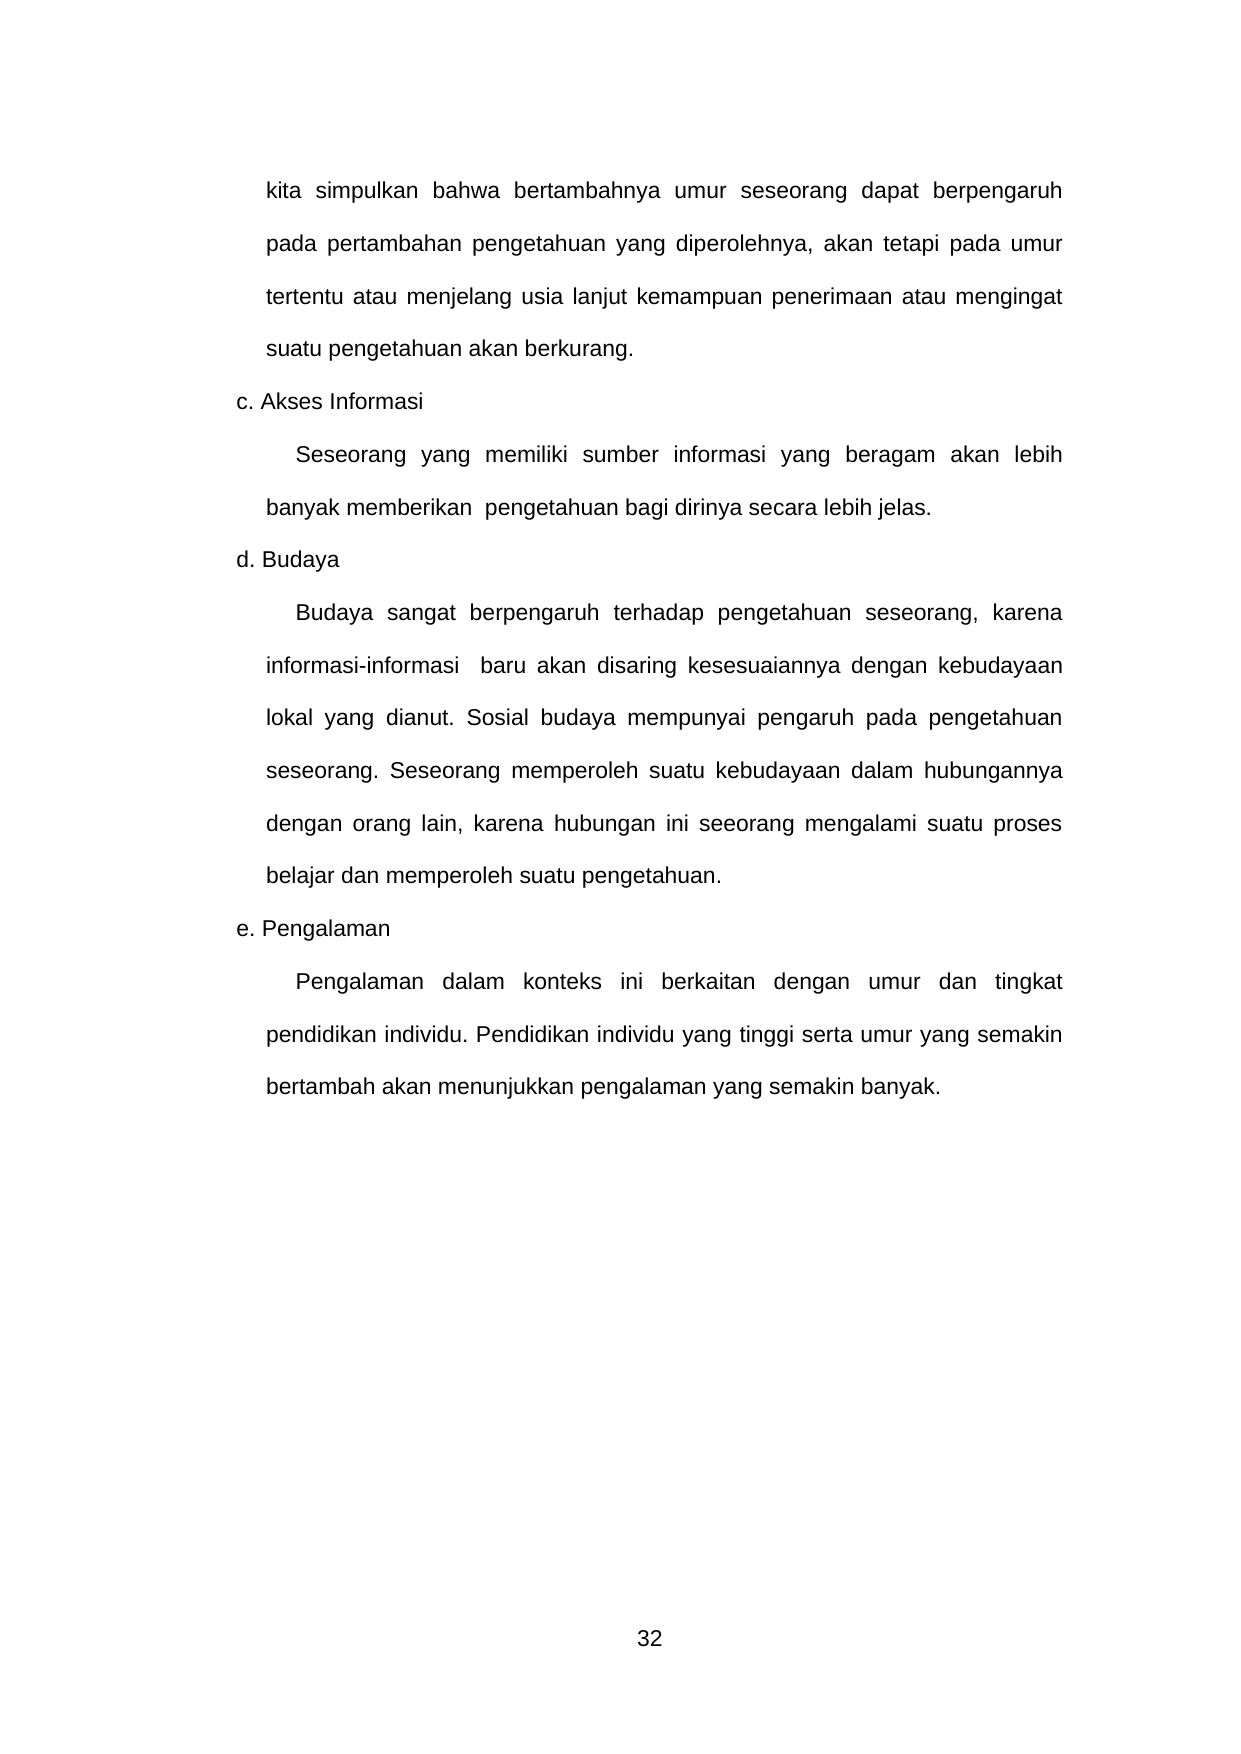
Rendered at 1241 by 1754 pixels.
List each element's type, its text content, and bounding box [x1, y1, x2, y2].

text Pengalaman dalam konteks ini berkaitan dengan umur dan tingkat pendidikan individu. Pendidikan individu yang tinggi serta umur yang semakin bertambah akan menunjukkan pengalaman yang semakin banyak. [266, 968, 1063, 1099]
text c. Akses Informasi [236, 388, 1063, 414]
text e. Pengalaman [236, 915, 1063, 941]
text d. Budaya [236, 546, 1063, 572]
text Seseorang yang memiliki sumber informasi yang beragam akan lebih banyak memberikan pengetahuan bagi dirinya secara lebih jelas. [266, 441, 1063, 520]
list Budaya sangat berpengaruh terhadap pengetahuan seseorang, karena informasi-informasi baru akan disaring kesesuaiannya dengan kebudayaan lokal yang dianut. Sosial budaya mempunyai pengaruh pada pengetahuan seseorang. Seseorang memperoleh suatu kebudayaan dalam hubungannya dengan orang lain, karena hubungan ini seeorang mengalami suatu proses belajar dan memperoleh suatu pengetahuan. [266, 599, 1063, 889]
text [266, 177, 1063, 362]
